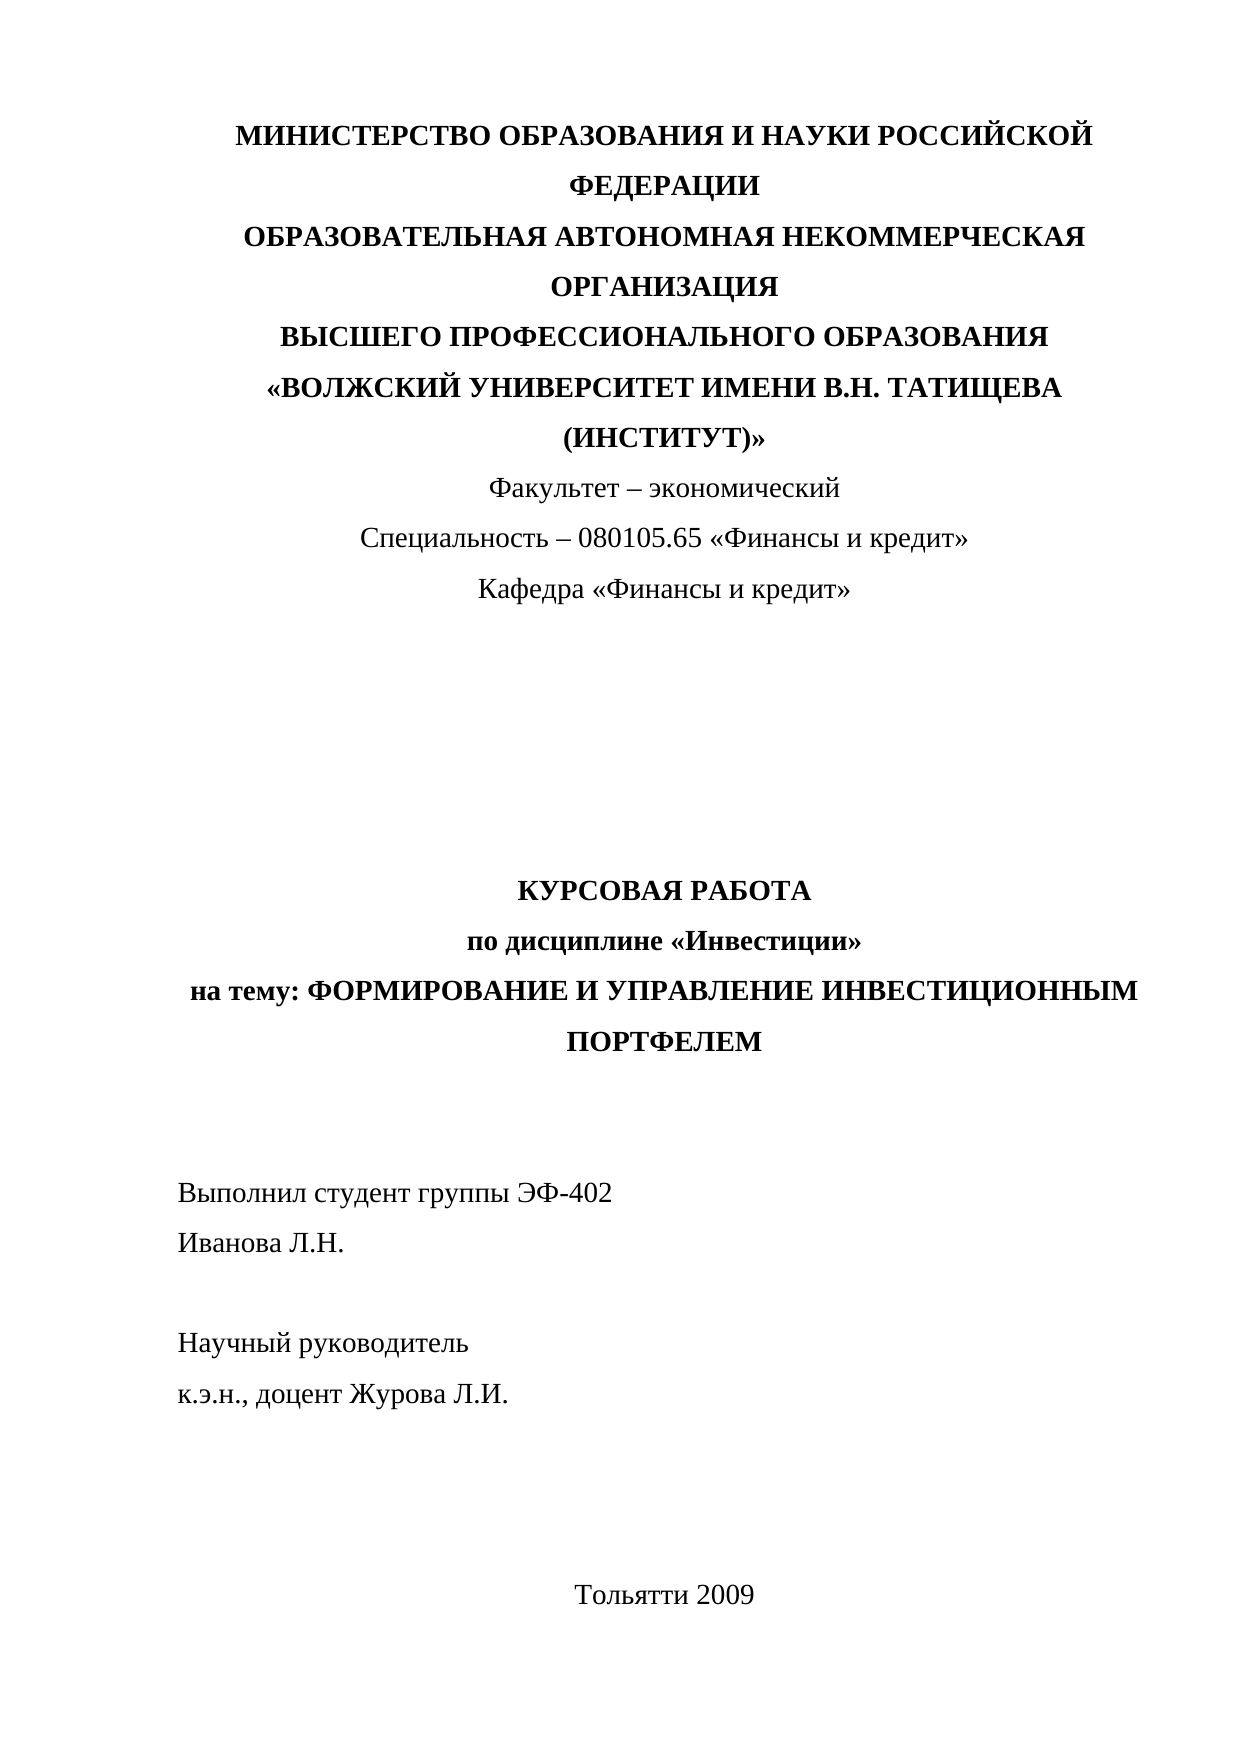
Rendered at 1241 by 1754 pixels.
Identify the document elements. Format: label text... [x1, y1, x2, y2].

text Иванова Л.Н. [177, 1225, 1152, 1258]
text Тольятти 2009 [177, 1577, 1152, 1611]
text «Волжский университет имени В.Н. Татищева (институт)» [177, 370, 1152, 453]
text Министерство образования и науки российской федерации [177, 118, 1152, 202]
text Выполнил студент группы ЭФ-402 [177, 1175, 1152, 1208]
text Образовательная автономная некоммерческая организация [177, 219, 1152, 303]
text Специальность – 080105.65 «Финансы и кредит» [177, 521, 1152, 554]
text КУРСОВАЯ РАБОТА [177, 873, 1152, 906]
text Факультет – экономический [177, 470, 1152, 504]
text по дисциплине «Инвестиции» [177, 923, 1152, 957]
text к.э.н., доцент Журова Л.И. [177, 1376, 1152, 1409]
text на тему: ФОРМИРОВАНИЕ И УПРАВЛЕНИЕ ИНВЕСТИЦИОННЫМ ПОРТФЕЛЕМ [177, 973, 1152, 1057]
text Кафедра «Финансы и кредит» [177, 571, 1152, 604]
text ВЫСШЕГО ПРОФЕССИОНАЛЬНОГО ОБРАЗОВАНИЯ [177, 319, 1152, 353]
text Научный руководитель [177, 1326, 1152, 1359]
